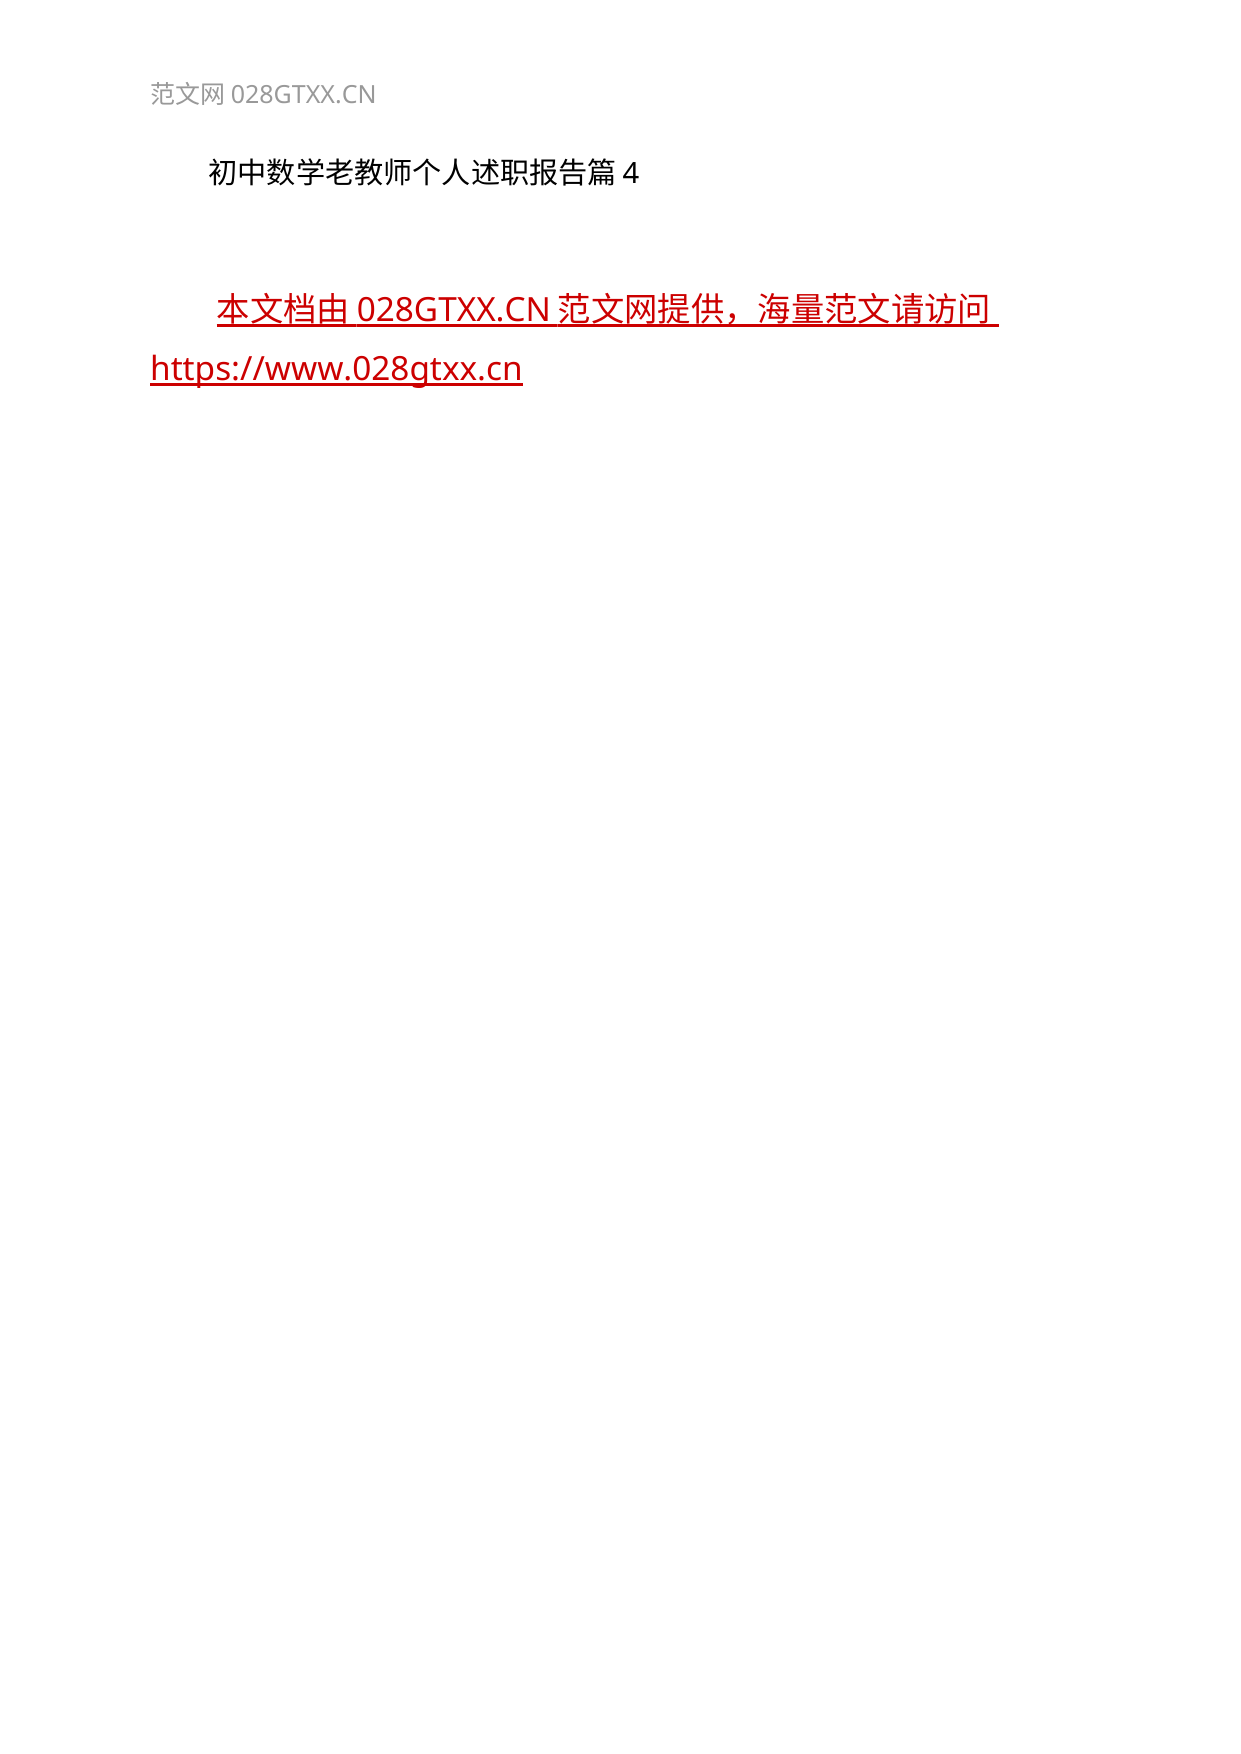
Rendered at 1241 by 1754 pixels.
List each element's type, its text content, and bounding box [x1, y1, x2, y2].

text 初中数学老教师个人述职报告篇4 [150, 150, 1090, 192]
text 本文档由028GTXX.CN范文网提供，海量范文请访问 https://www.028gtxx.cn [150, 283, 1090, 391]
